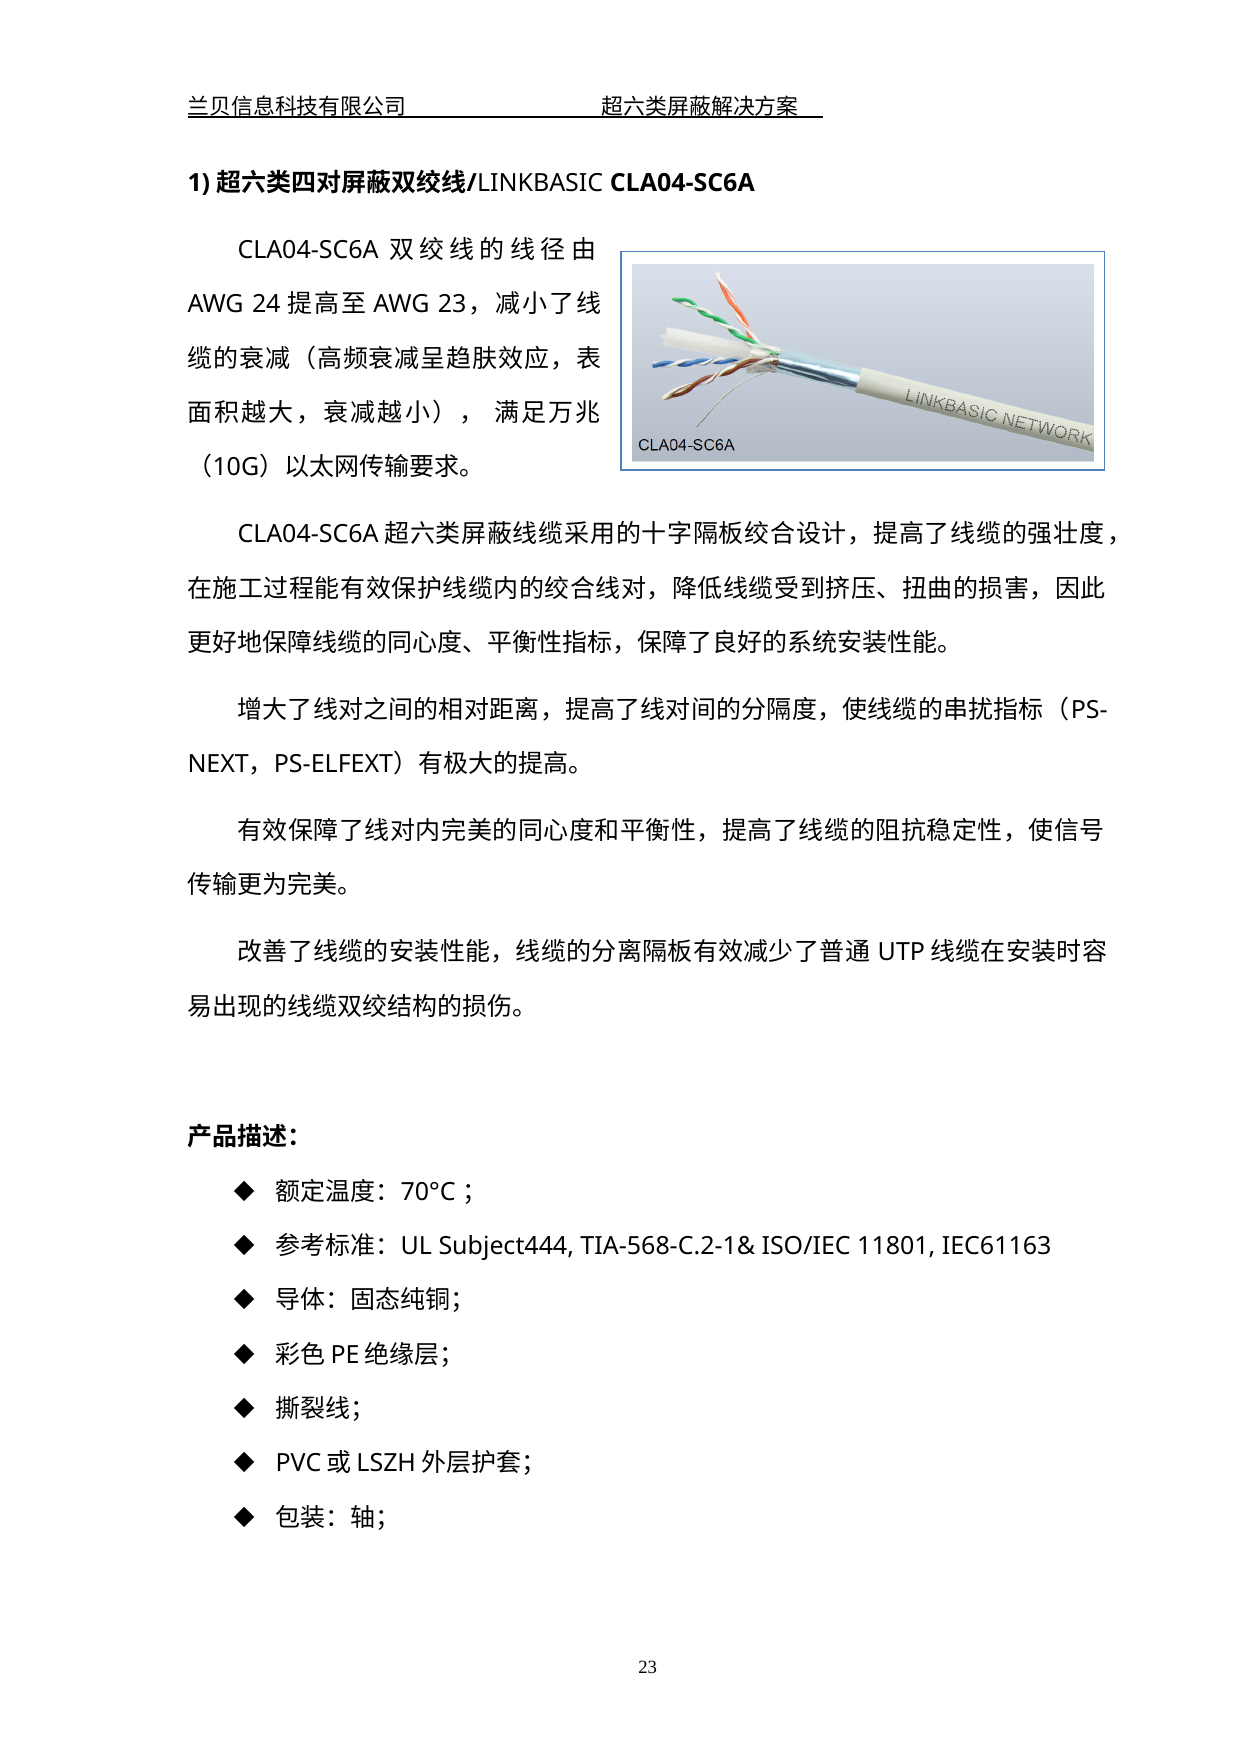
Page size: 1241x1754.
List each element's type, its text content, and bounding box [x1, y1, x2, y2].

text 1) 超六类四对屏蔽双绞线/LINKBASIC CLA04-SC6A [187, 162, 1107, 199]
list 包装：轴； [232, 1497, 1107, 1533]
text CLA04-SC6A双绞线的线径由AWG 24提高至AWG 23，减小了线缆的衰减（高频衰减呈趋肤效应，表面积越大，衰减越小）， 满足万兆（10G）以太网传输要求。 [187, 229, 1107, 483]
list 参考标准：UL Subject444, TIA-568-C.2-1& ISO/IEC 11801, IEC61163 [232, 1225, 1107, 1262]
list 导体：固态纯铜； [232, 1280, 1107, 1316]
list 额定温度：70°C ； [232, 1171, 1107, 1207]
text 增大了线对之间的相对距离，提高了线对间的分隔度，使线缆的串扰指标（PS-NEXT，PS-ELFEXT）有极大的提高。 [187, 689, 1107, 780]
list 撕裂线； [232, 1388, 1107, 1425]
text 有效保障了线对内完美的同心度和平衡性，提高了线缆的阻抗稳定性，使信号传输更为完美。 [187, 811, 1107, 901]
list PVC或LSZH外层护套； [232, 1443, 1107, 1479]
text 改善了线缆的安装性能，线缆的分离隔板有效减少了普通UTP线缆在安装时容易出现的线缆双绞结构的损伤。 [187, 932, 1107, 1022]
text CLA04-SC6A超六类屏蔽线缆采用的十字隔板绞合设计，提高了线缆的强壮度，在施工过程能有效保护线缆内的绞合线对，降低线缆受到挤压、扭曲的损害，因此更好地保障线缆的同心度、平衡性指标，保障了良好的系统安装性能。 [187, 514, 1107, 659]
list 彩色PE绝缘层； [232, 1334, 1107, 1370]
text 产品描述： [187, 1117, 1107, 1153]
